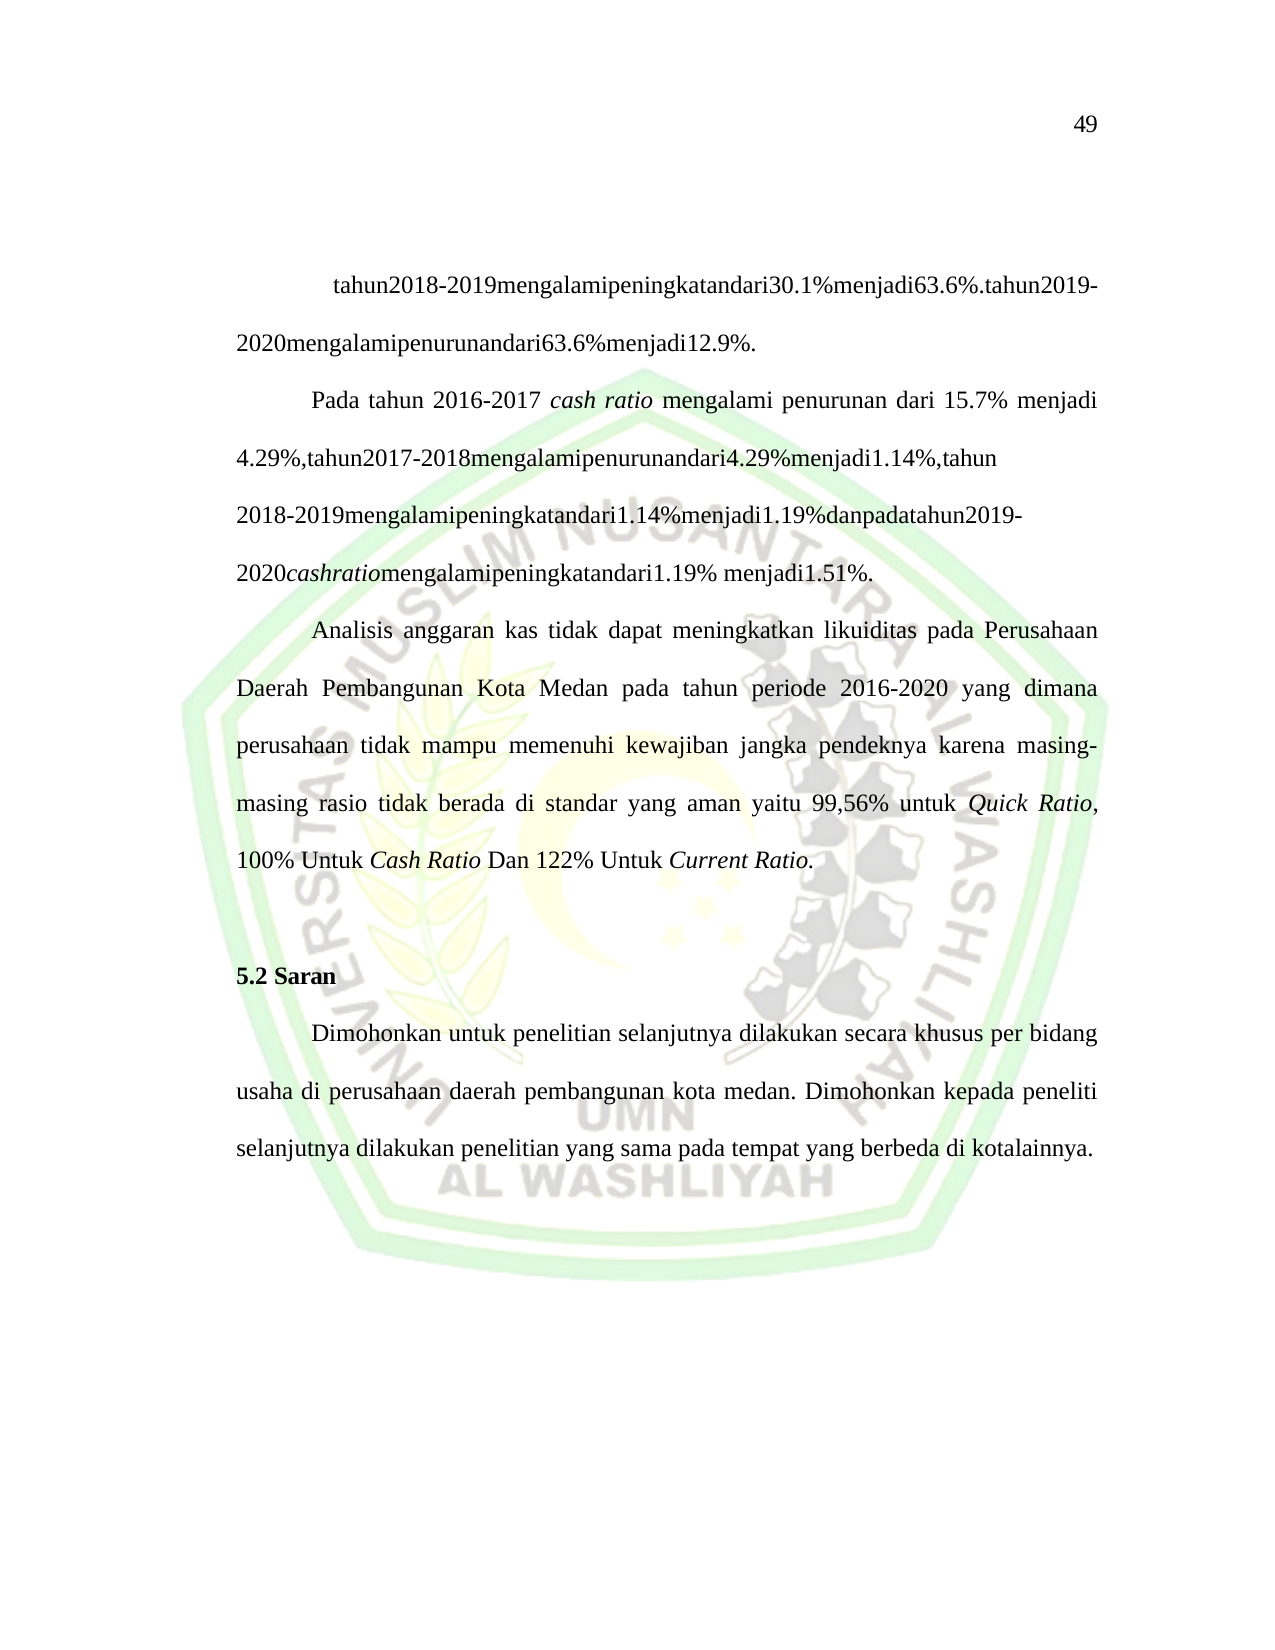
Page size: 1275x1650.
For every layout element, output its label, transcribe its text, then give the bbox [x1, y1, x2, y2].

text Analisis anggaran kas tidak dapat meningkatkan likuiditas pada Perusahaan Daerah Pembangunan Kota Medan pada tahun periode 2016-2020 yang dimana perusahaan tidak mampu memenuhi kewajiban jangka pendeknya karena masing- masing rasio tidak berada di standar yang aman yaitu 99,56% untuk Quick Ratio, 100% Untuk Cash Ratio Dan 122% Untuk Current Ratio. [236, 616, 1098, 874]
text Pada tahun 2016-2017 cash ratio mengalami penurunan dari 15.7% menjadi 4.29%,tahun2017-2018mengalamipenurunandari4.29%menjadi1.14%,tahun [236, 385, 1098, 472]
subtitle Saran [236, 961, 1110, 990]
text 2020mengalamipenurunandari63.6%menjadi12.9%. [236, 328, 1110, 357]
text 2020cashratiomengalamipeningkatandari1.19% menjadi1.51%. [236, 558, 1110, 587]
text Dimohonkan untuk penelitian selanjutnya dilakukan secara khusus per bidang usaha di perusahaan daerah pembangunan kota medan. Dimohonkan kepada peneliti selanjutnya dilakukan penelitian yang sama pada tempat yang berbeda di kotalainnya. [236, 1018, 1098, 1162]
text 2018-2019mengalamipeningkatandari1.14%menjadi1.19%danpadatahun2019- [236, 501, 1110, 529]
text 49 [179, 109, 1098, 138]
text tahun2018-2019mengalamipeningkatandari30.1%menjadi63.6%.tahun2019- [179, 270, 1098, 299]
